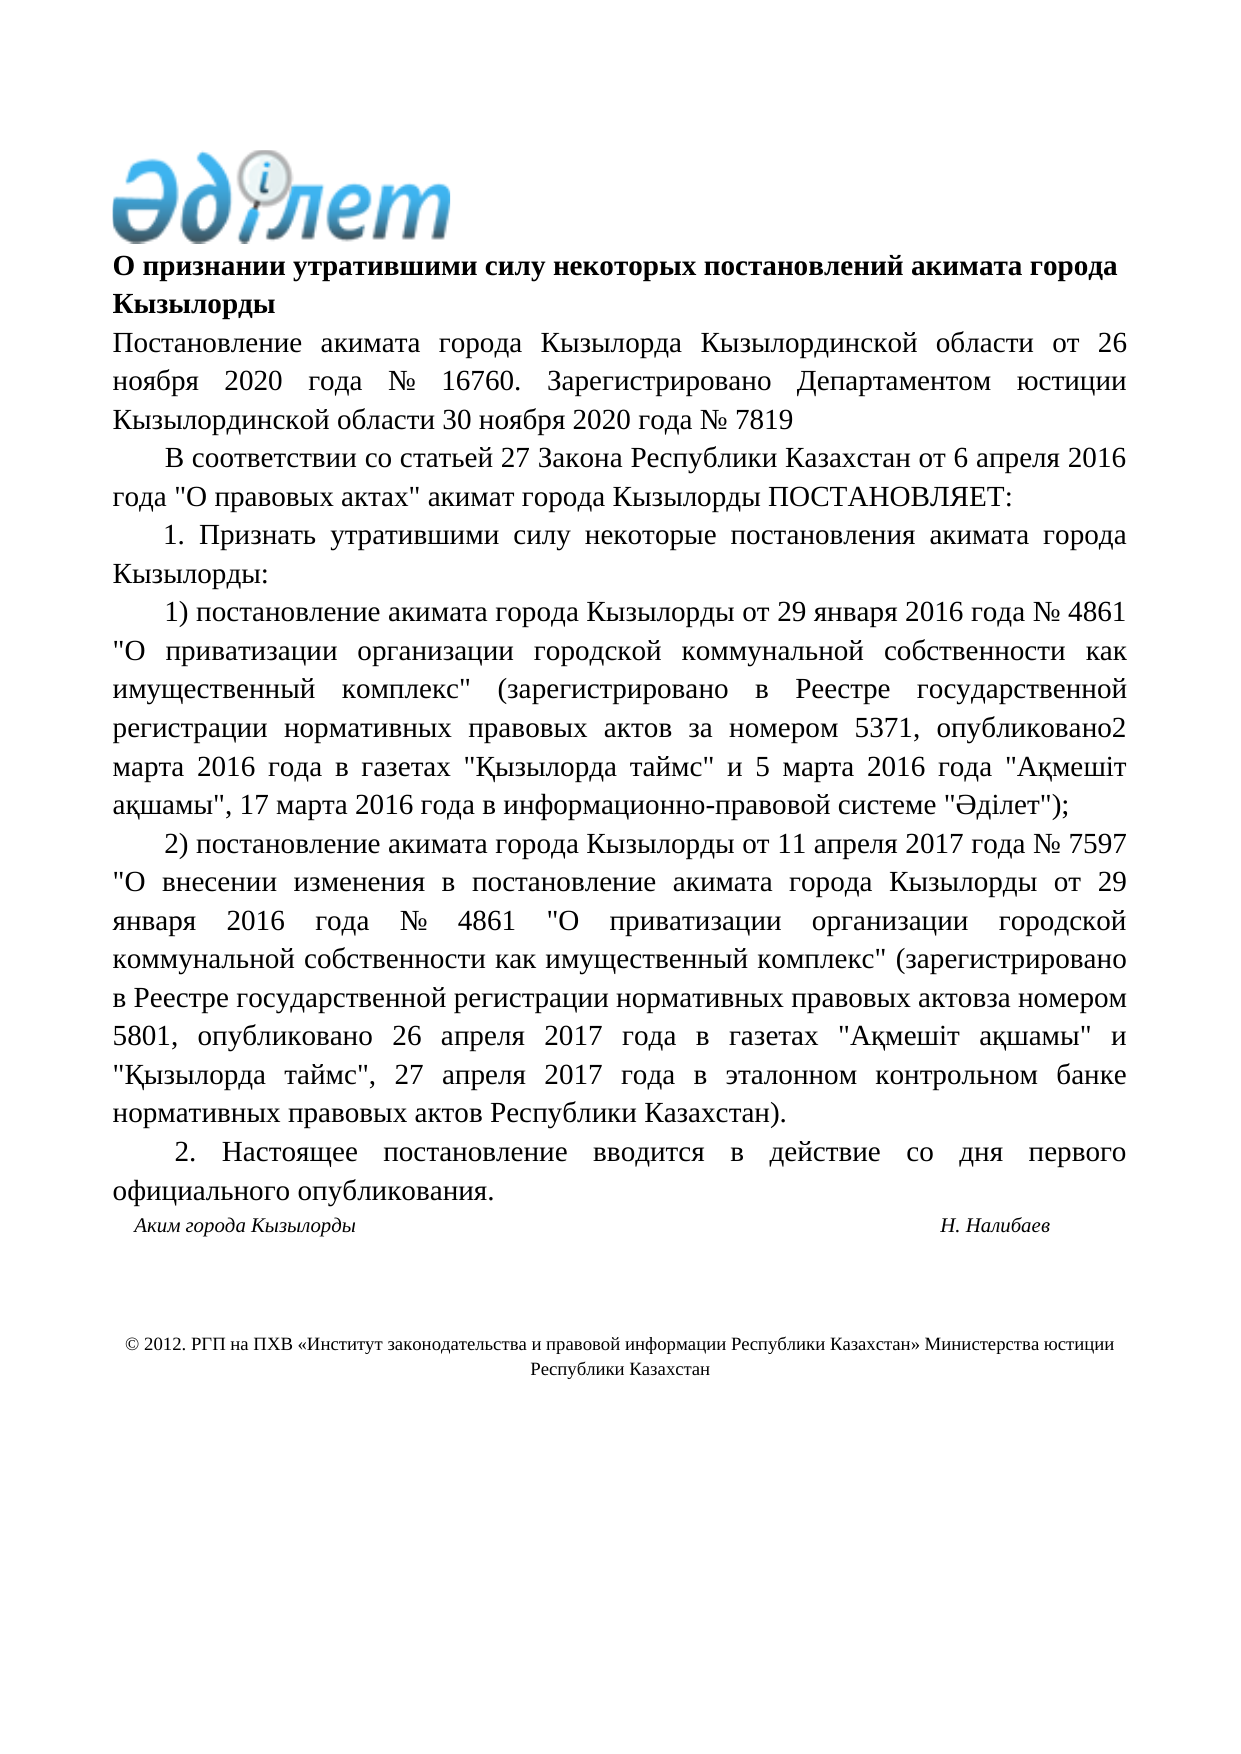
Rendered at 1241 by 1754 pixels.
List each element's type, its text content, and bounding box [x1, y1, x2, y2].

text 1) постановление акимата города Кызылорды от 29 января 2016 года № 4861 "О приватизации организации городской коммунальной собственности как имущественный комплекс" (зарегистрировано в Реестре государственной регистрации нормативных правовых актов за номером 5371, опубликовано2 марта 2016 года в газетах "Қызылорда таймс" и 5 марта 2016 года "Ақмешіт ақшамы", 17 марта 2016 года в информационно-правовой системе "Әділет"); [112, 594, 1128, 821]
text © 2012. РГП на ПХВ «Институт законодательства и правовой информации Республики Казахстан» Министерства юстиции Республики Казахстан [112, 1333, 1128, 1379]
text Постановление акимата города Кызылорда Кызылординской области от 26 ноября 2020 года № 16760. Зарегистрировано Департаментом юстиции Кызылординской области 30 ноября 2020 года № 7819 [112, 325, 1128, 435]
text 2. Настоящее постановление вводится в действие со дня первого официального опубликования. [112, 1134, 1128, 1206]
text О признании утратившими силу некоторых постановлений акимата города Кызылорды [112, 248, 1128, 320]
picture [112, 150, 451, 244]
table_header Аким города Кызылорды [101, 1211, 939, 1242]
text 2) постановление акимата города Кызылорды от 11 апреля 2017 года № 7597 "О внесении изменения в постановление акимата города Кызылорды от 29 января 2016 года № 4861 "О приватизации организации городской коммунальной собственности как имущественный комплекс" (зарегистрировано в Реестре государственной регистрации нормативных правовых актовза номером 5801, опубликовано 26 апреля 2017 года в газетах "Ақмешіт ақшамы" и "Қызылорда таймс", 27 апреля 2017 года в эталонном контрольном банке нормативных правовых актов Республики Казахстан). [112, 826, 1128, 1129]
table_header Н. Налибаев [939, 1211, 1240, 1242]
text В соответствии со статьей 27 Закона Республики Казахстан от 6 апреля 2016 года "О правовых актах" акимат города Кызылорды ПОСТАНОВЛЯЕТ: [112, 440, 1128, 512]
text 1. Признать утратившими силу некоторые постановления акимата города Кызылорды: [112, 517, 1128, 589]
